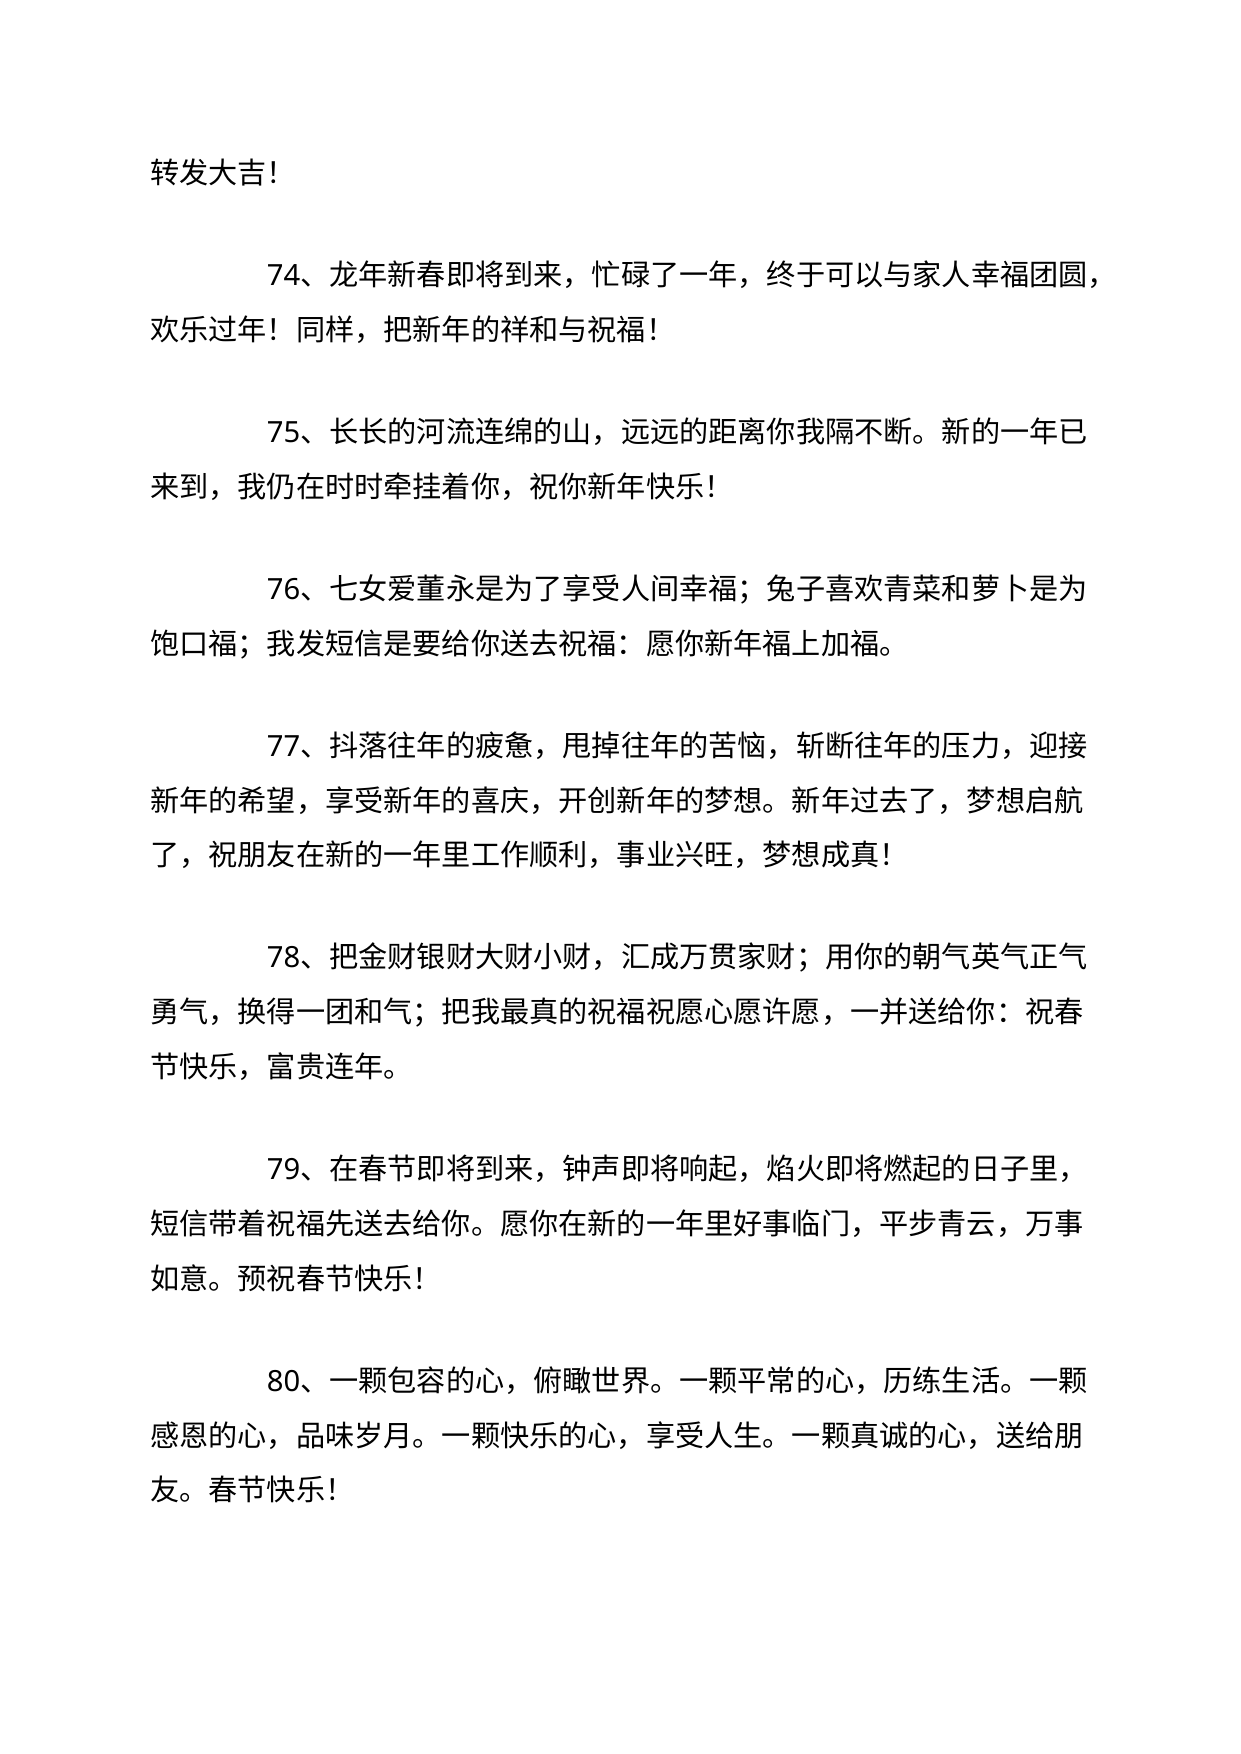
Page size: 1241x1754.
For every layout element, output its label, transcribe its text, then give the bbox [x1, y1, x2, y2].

text 79、在春节即将到来，钟声即将响起，焰火即将燃起的日子里，短信带着祝福先送去给你。愿你在新的一年里好事临门，平步青云，万事如意。预祝春节快乐！ [150, 1145, 1090, 1298]
text 74、龙年新春即将到来，忙碌了一年，终于可以与家人幸福团圆，欢乐过年！同样，把新年的祥和与祝福！ [150, 252, 1090, 349]
text 77、抖落往年的疲惫，甩掉往年的苦恼，斩断往年的压力，迎接新年的希望，享受新年的喜庆，开创新年的梦想。新年过去了，梦想启航了，祝朋友在新的一年里工作顺利，事业兴旺，梦想成真！ [150, 722, 1090, 874]
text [150, 150, 1090, 192]
text 75、长长的河流连绵的山，远远的距离你我隔不断。新的一年已来到，我仍在时时牵挂着你，祝你新年快乐！ [150, 408, 1090, 506]
text 76、七女爱董永是为了享受人间幸福；兔子喜欢青菜和萝卜是为饱口福；我发短信是要给你送去祝福：愿你新年福上加福。 [150, 565, 1090, 663]
text 80、一颗包容的心，俯瞰世界。一颗平常的心，历练生活。一颗感恩的心，品味岁月。一颗快乐的心，享受人生。一颗真诚的心，送给朋友。春节快乐！ [150, 1357, 1090, 1509]
text 78、把金财银财大财小财，汇成万贯家财；用你的朝气英气正气勇气，换得一团和气；把我最真的祝福祝愿心愿许愿，一并送给你：祝春节快乐，富贵连年。 [150, 934, 1090, 1086]
